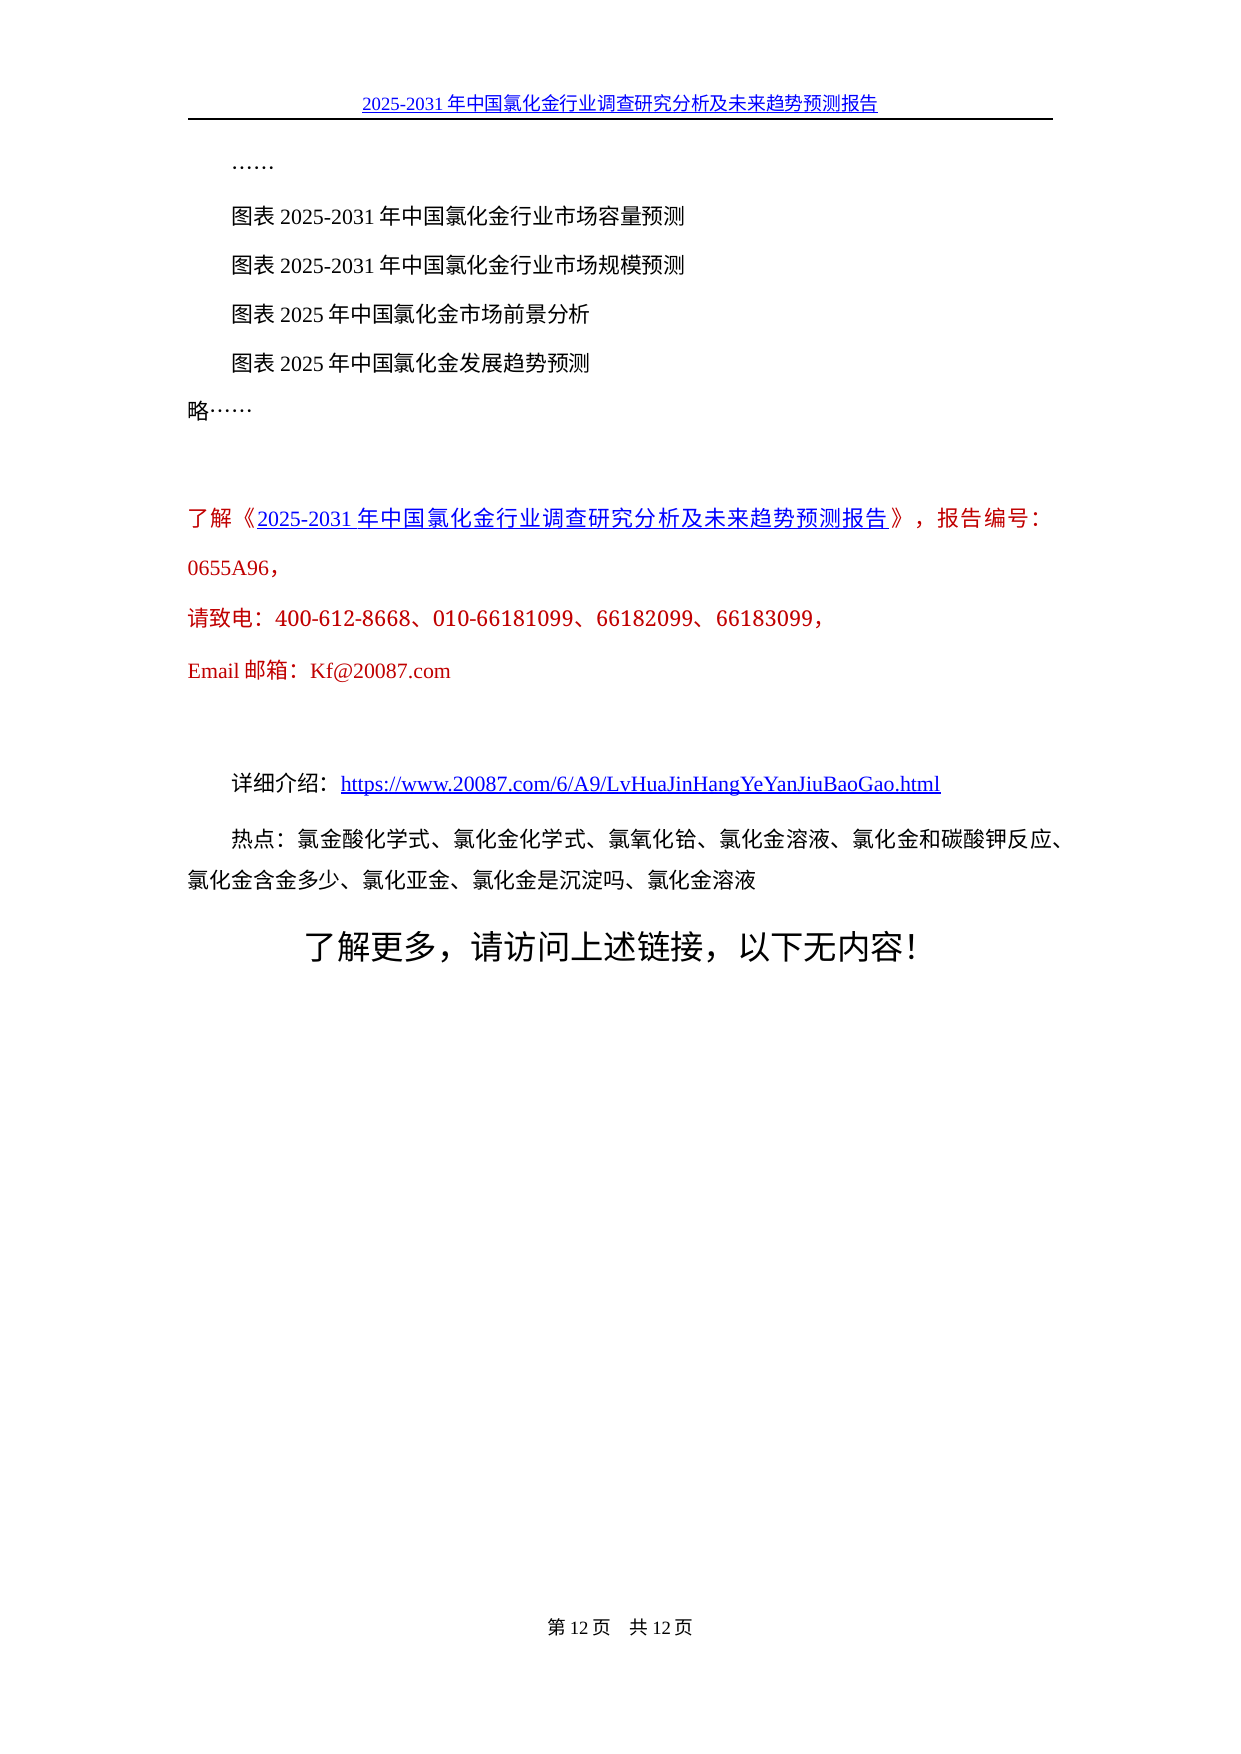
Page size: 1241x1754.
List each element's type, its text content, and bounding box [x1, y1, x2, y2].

text 了解《2025-2031年中国氯化金行业调查研究分析及未来趋势预测报告》，报告编号：0655A96， [187, 500, 1053, 582]
text 详细介绍：https://www.20087.com/6/A9/LvHuaJinHangYeYanJiuBaoGao.html [187, 765, 1053, 798]
text 请致电：400-612-8668、010-66181099、66182099、66183099， [187, 601, 1053, 633]
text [187, 150, 1053, 426]
text 热点：氯金酸化学式、氯化金化学式、氯氧化铪、氯化金溶液、氯化金和碳酸钾反应、氯化金含金多少、氯化亚金、氯化金是沉淀吗、氯化金溶液 [187, 822, 1053, 895]
text Email邮箱：Kf@20087.com [187, 652, 1053, 685]
title 了解更多，请访问上述链接，以下无内容！ [187, 912, 1053, 977]
